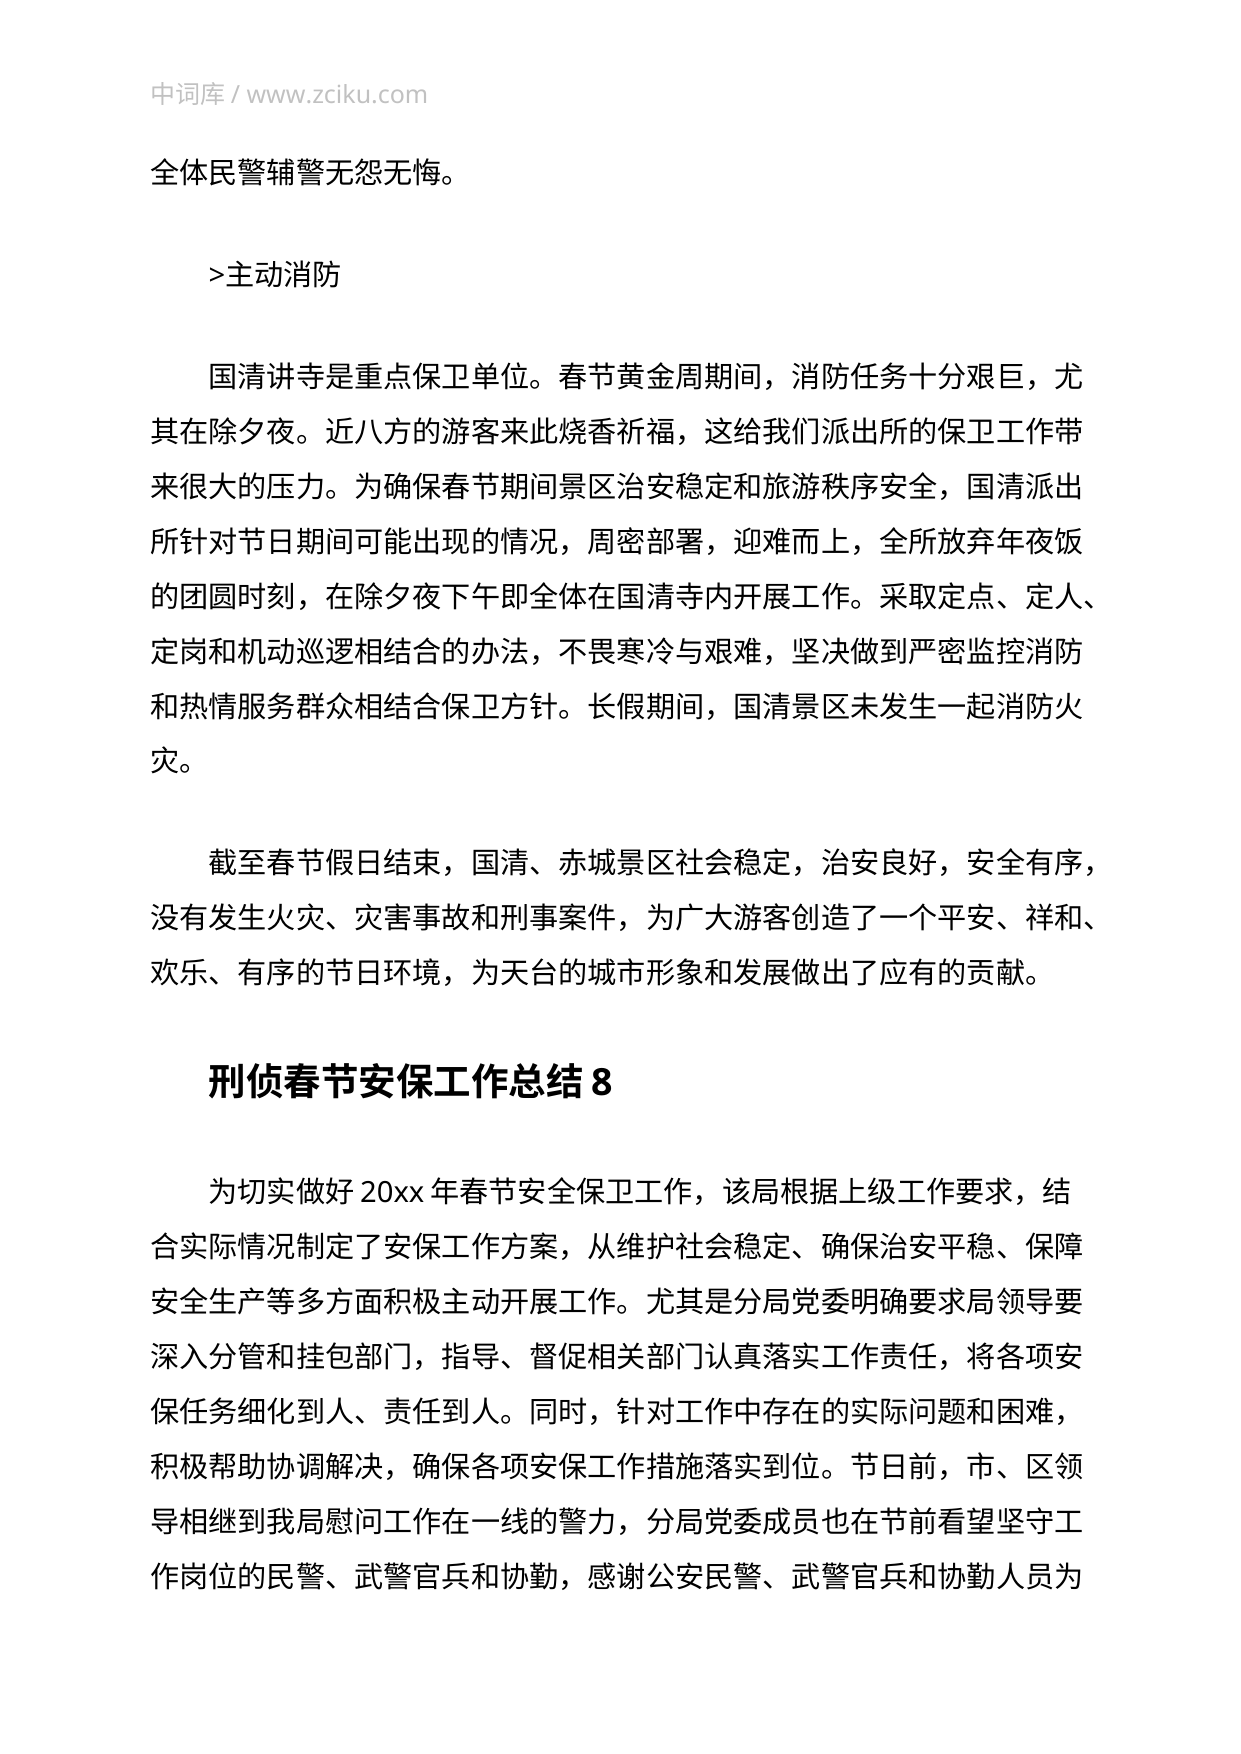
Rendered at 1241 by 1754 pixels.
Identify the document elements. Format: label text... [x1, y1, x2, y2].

text 国清讲寺是重点保卫单位。春节黄金周期间，消防任务十分艰巨，尤其在除夕夜。近八方的游客来此烧香祈福，这给我们派出所的保卫工作带来很大的压力。为确保春节期间景区治安稳定和旅游秩序安全，国清派出所针对节日期间可能出现的情况，周密部署，迎难而上，全所放弃年夜饭的团圆时刻，在除夕夜下午即全体在国清寺内开展工作。采取定点、定人、定岗和机动巡逻相结合的办法，不畏寒冷与艰难，坚决做到严密监控消防和热情服务群众相结合保卫方针。长假期间，国清景区未发生一起消防火灾。 [150, 354, 1090, 780]
text 刑侦春节安保工作总结8 [150, 1051, 1090, 1106]
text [150, 150, 1090, 192]
text 截至春节假日结束，国清、赤城景区社会稳定，治安良好，安全有序，没有发生火灾、灾害事故和刑事案件，为广大游客创造了一个平安、祥和、欢乐、有序的节日环境，为天台的城市形象和发展做出了应有的贡献。 [150, 840, 1090, 992]
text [150, 1169, 1090, 1596]
text >主动消防 [150, 252, 1090, 294]
